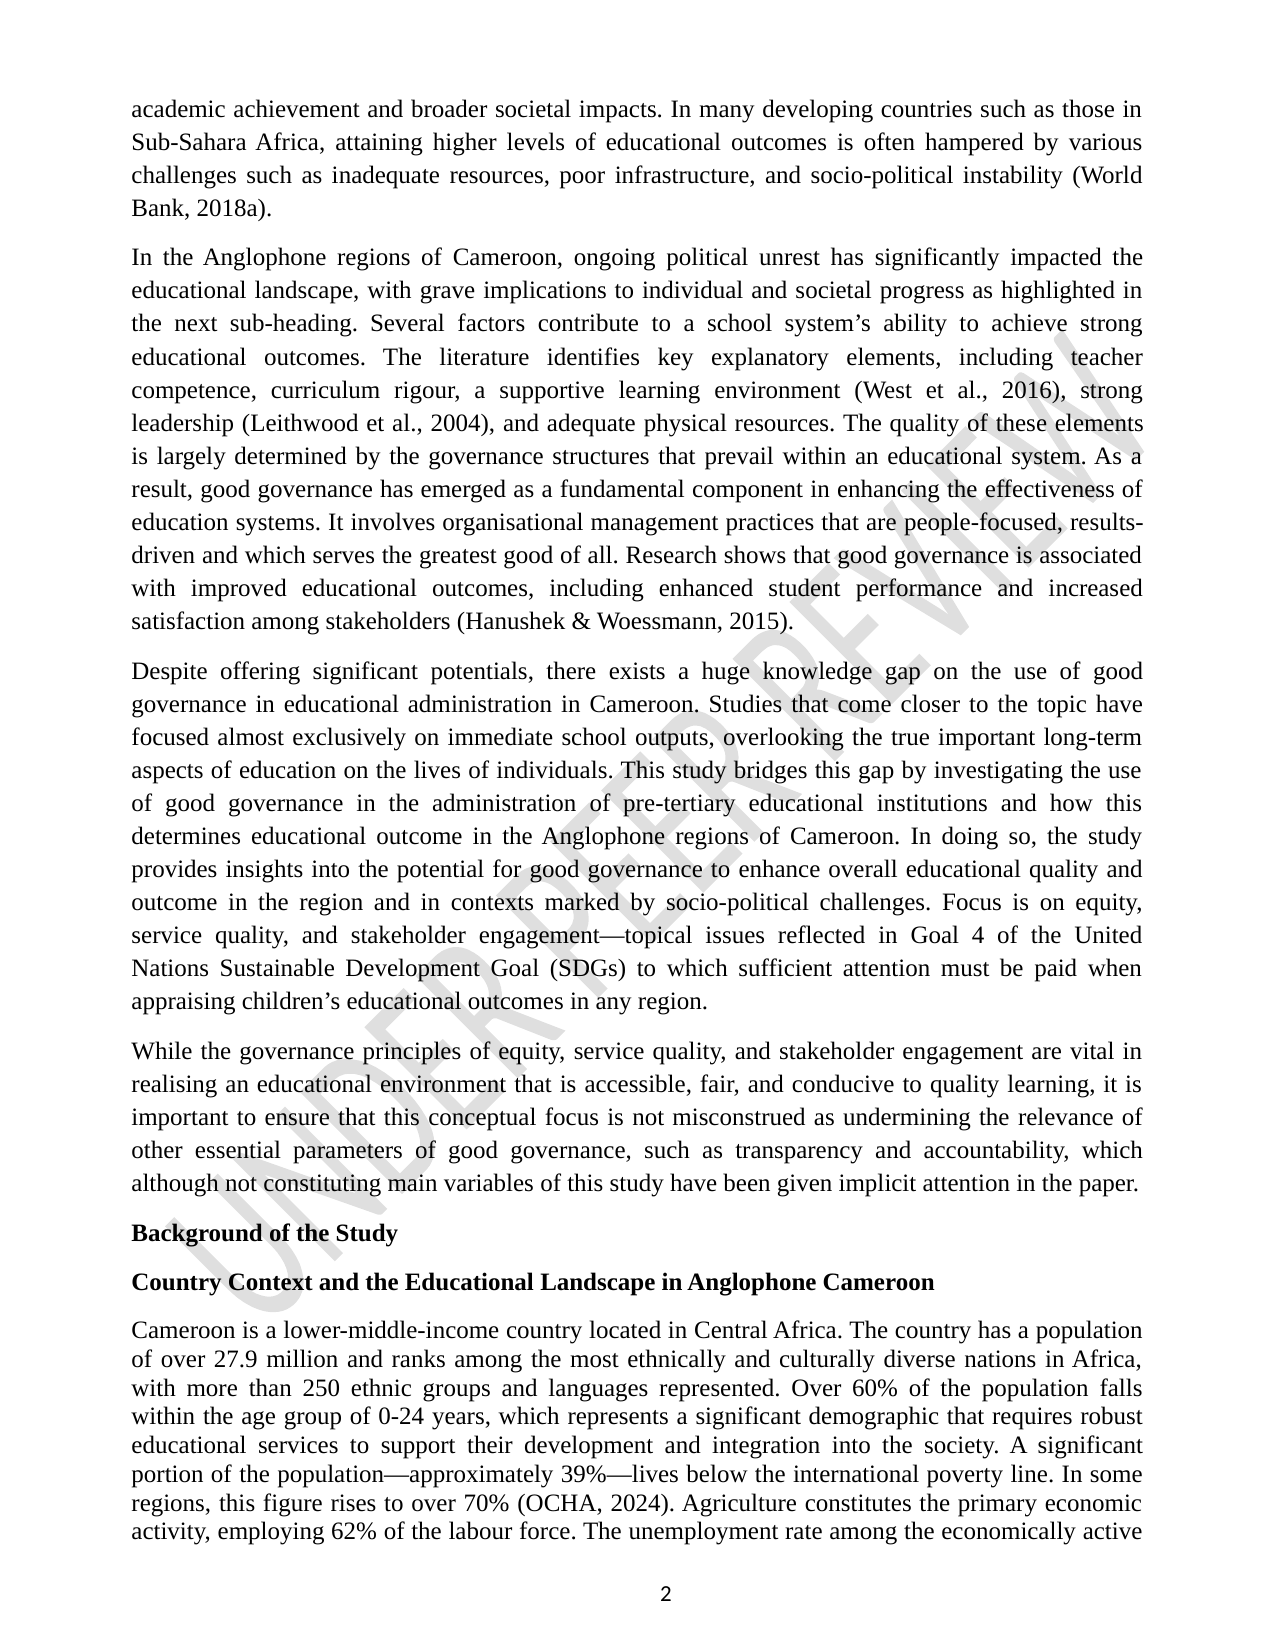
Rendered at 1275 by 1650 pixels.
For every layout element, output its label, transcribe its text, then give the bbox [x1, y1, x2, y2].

text While the governance principles of equity, service quality, and stakeholder engagement are vital in realising an educational environment that is accessible, fair, and conducive to quality learning, it is important to ensure that this conceptual focus is not misconstrued as undermining the relevance of other essential parameters of good governance, such as transparency and accountability, which although not constituting main variables of this study have been given implicit attention in the paper. [131, 1036, 1144, 1197]
text Country Context and the Educational Landscape in Anglophone Cameroon [131, 1267, 1144, 1296]
text In the Anglophone regions of Cameroon, ongoing political unrest has significantly impacted the educational landscape, with grave implications to individual and societal progress as highlighted in the next sub-heading. Several factors contribute to a school system’s ability to achieve strong educational outcomes. The literature identifies key explanatory elements, including teacher competence, curriculum rigour, a supportive learning environment (West et al., 2016), strong leadership (Leithwood et al., 2004), and adequate physical resources. The quality of these elements is largely determined by the governance structures that prevail within an educational system. As a result, good governance has emerged as a fundamental component in enhancing the effectiveness of education systems. It involves organisational management practices that are people-focused, results-driven and which serves the greatest good of all. Research shows that good governance is associated with improved educational outcomes, including enhanced student performance and increased satisfaction among stakeholders (Hanushek & Woessmann, 2015). [131, 242, 1144, 635]
text Despite offering significant potentials, there exists a huge knowledge gap on the use of good governance in educational administration in Cameroon. Studies that come closer to the topic have focused almost exclusively on immediate school outputs, overlooking the true important long-term aspects of education on the lives of individuals. This study bridges this gap by investigating the use of good governance in the administration of pre-tertiary educational institutions and how this determines educational outcome in the Anglophone regions of Cameroon. In doing so, the study provides insights into the potential for good governance to enhance overall educational quality and outcome in the region and in contexts marked by socio-political challenges. Focus is on equity, service quality, and stakeholder engagement—topical issues reflected in Goal 4 of the United Nations Sustainable Development Goal (SDGs) to which sufficient attention must be paid when appraising children’s educational outcomes in any region. [131, 656, 1144, 1015]
list Background of the Study [131, 1218, 1144, 1246]
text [131, 1315, 1144, 1545]
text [131, 94, 1144, 222]
